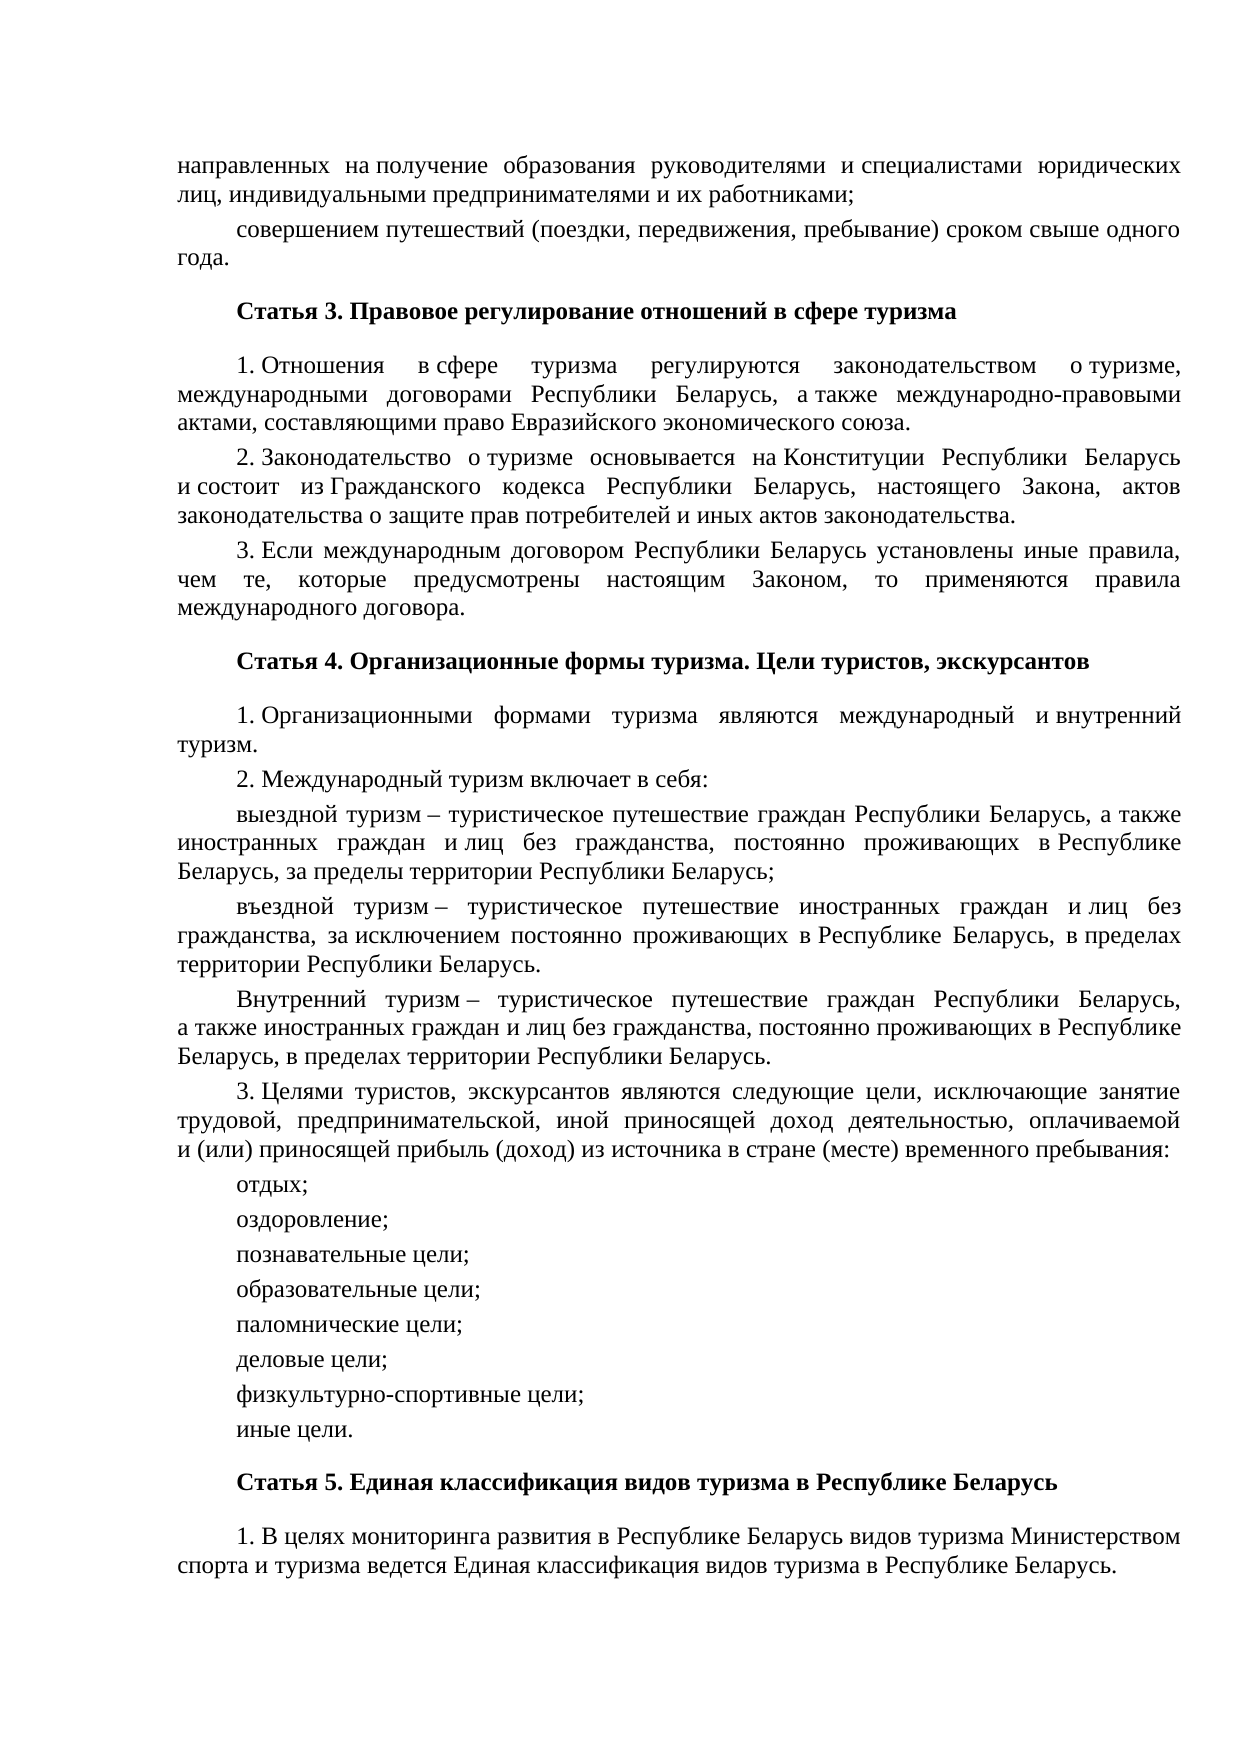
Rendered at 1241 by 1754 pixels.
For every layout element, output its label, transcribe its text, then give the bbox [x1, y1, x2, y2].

text Статья 4. Организационные формы туризма. Цели туристов, экскурсантов [236, 646, 1181, 675]
text образовательные цели; [177, 1274, 1181, 1302]
text Внутренний туризм – туристическое путешествие граждан Республики Беларусь, а также иностранных граждан и лиц без гражданства, постоянно проживающих в Республике Беларусь, в пределах территории Республики Беларусь. [177, 984, 1181, 1070]
text 1. Организационными формами туризма являются международный и внутренний туризм. [177, 700, 1181, 757]
text выездной туризм – туристическое путешествие граждан Республики Беларусь, а также иностранных граждан и лиц без гражданства, постоянно проживающих в Республике Беларусь, за пределы территории Республики Беларусь; [177, 799, 1181, 885]
text 2. Международный туризм включает в себя: [177, 764, 1181, 792]
text 1. В целях мониторинга развития в Республике Беларусь видов туризма Министерством спорта и туризма ведется Единая классификация видов туризма в Республике Беларусь. [177, 1521, 1181, 1579]
text отдых; [177, 1169, 1181, 1197]
text паломнические цели; [177, 1309, 1181, 1337]
text иные цели. [177, 1414, 1181, 1442]
text 3. Целями туристов, экскурсантов являются следующие цели, исключающие занятие трудовой, предпринимательской, иной приносящей доход деятельностью, оплачиваемой и (или) приносящей прибыль (доход) из источника в стране (месте) временного пребывания: [177, 1076, 1181, 1162]
text оздоровление; [177, 1204, 1181, 1232]
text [177, 150, 1181, 207]
text 3. Если международным договором Республики Беларусь установлены иные правила, чем те, которые предусмотрены настоящим Законом, то применяются правила международного договора. [177, 535, 1181, 621]
text 1. Отношения в сфере туризма регулируются законодательством о туризме, международными договорами Республики Беларусь, а также международно-правовыми актами, составляющими право Евразийского экономического союза. [177, 350, 1181, 436]
text въездной туризм – туристическое путешествие иностранных граждан и лиц без гражданства, за исключением постоянно проживающих в Республике Беларусь, в пределах территории Республики Беларусь. [177, 891, 1181, 977]
text физкультурно-спортивные цели; [177, 1379, 1181, 1407]
text познавательные цели; [177, 1239, 1181, 1267]
text Статья 3. Правовое регулирование отношений в сфере туризма [236, 296, 1181, 325]
text Статья 5. Единая классификация видов туризма в Республике Беларусь [236, 1467, 1181, 1496]
text деловые цели; [177, 1344, 1181, 1372]
text 2. Законодательство о туризме основывается на Конституции Республики Беларусь и состоит из Гражданского кодекса Республики Беларусь, настоящего Закона, актов законодательства о защите прав потребителей и иных актов законодательства. [177, 442, 1181, 529]
text совершением путешествий (поездки, передвижения, пребывание) сроком свыше одного года. [177, 214, 1181, 271]
